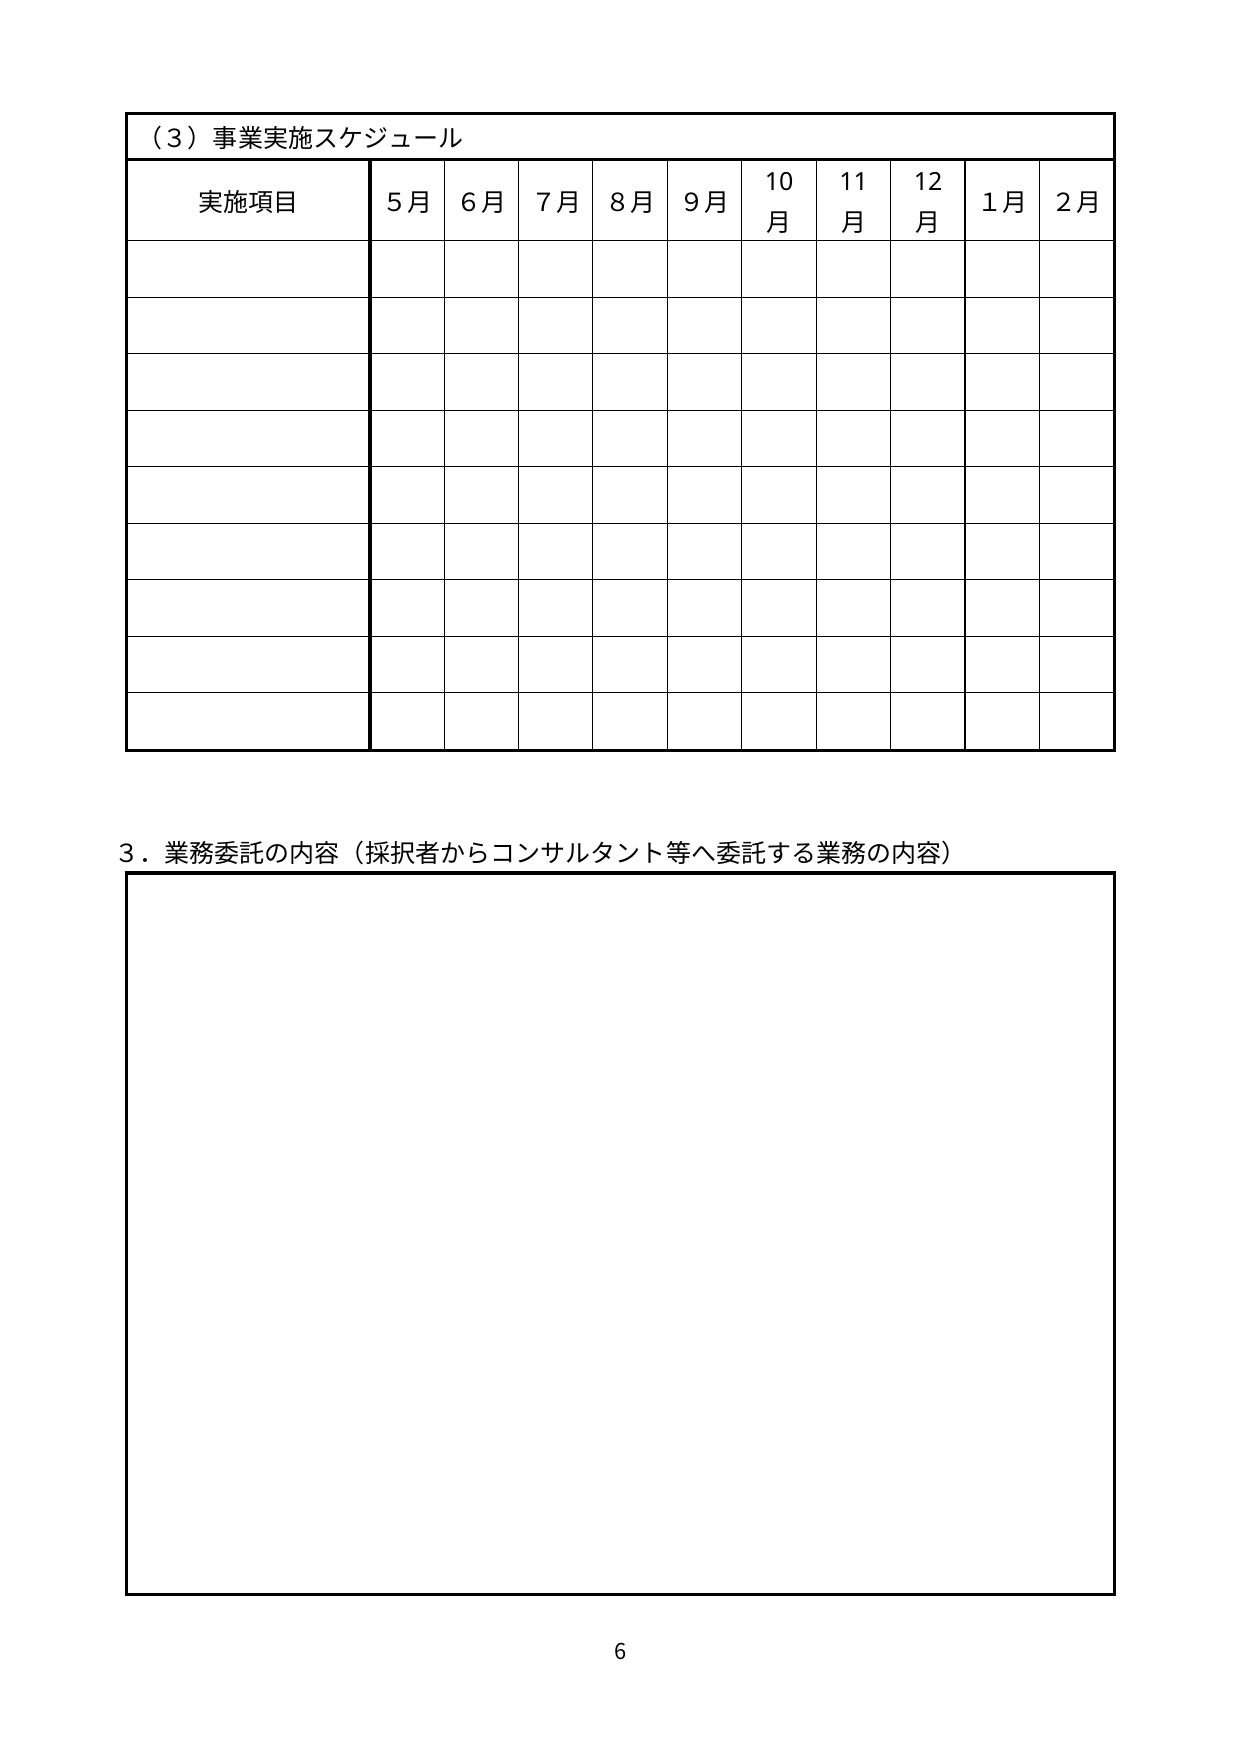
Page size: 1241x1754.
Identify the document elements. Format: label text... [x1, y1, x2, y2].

table_cell [817, 354, 890, 410]
table_cell [445, 298, 518, 353]
table_cell [1040, 241, 1113, 297]
table_header （３）事業実施スケジュール [128, 115, 1113, 157]
table_cell [593, 354, 667, 410]
table_cell [891, 241, 964, 297]
table_cell [593, 241, 667, 297]
table_cell [668, 411, 741, 466]
table_cell [742, 580, 816, 636]
table_cell [372, 693, 444, 748]
table_cell [519, 524, 592, 579]
table_cell [445, 241, 518, 297]
table_cell [891, 637, 964, 692]
table_cell 11月 [817, 161, 890, 240]
table_cell [966, 354, 1039, 410]
table_cell [891, 298, 964, 353]
table_cell [593, 693, 667, 748]
table_cell [742, 241, 816, 297]
table_cell [742, 411, 816, 466]
table_cell [891, 467, 964, 523]
table_cell [742, 524, 816, 579]
table_cell [966, 411, 1039, 466]
table_cell [372, 298, 444, 353]
table_cell [593, 580, 667, 636]
table_cell ９月 [668, 161, 741, 240]
table_cell [668, 637, 741, 692]
table_cell [445, 411, 518, 466]
table_cell [742, 354, 816, 410]
table_cell [966, 467, 1039, 523]
table_cell 12月 [891, 161, 964, 240]
table_cell [372, 411, 444, 466]
table_cell [817, 411, 890, 466]
table_cell [128, 298, 368, 353]
table_cell [445, 467, 518, 523]
table_cell [519, 411, 592, 466]
table_cell [668, 693, 741, 748]
table_cell [668, 241, 741, 297]
table_cell [966, 241, 1039, 297]
table_cell [891, 411, 964, 466]
table_cell [817, 241, 890, 297]
table_cell [966, 524, 1039, 579]
table_cell ２月 [1040, 161, 1113, 240]
table_cell [128, 693, 368, 748]
table_cell [128, 241, 368, 297]
table_cell [817, 637, 890, 692]
table_cell 10月 [742, 161, 816, 240]
table_cell [1040, 467, 1113, 523]
table_cell [742, 637, 816, 692]
table_cell [445, 637, 518, 692]
table_cell [1040, 524, 1113, 579]
table_cell [1040, 411, 1113, 466]
table_cell 実施項目 [128, 161, 368, 240]
table_cell [128, 580, 368, 636]
table_cell [817, 693, 890, 748]
table_cell [593, 411, 667, 466]
table_cell [1040, 693, 1113, 748]
table_cell [519, 467, 592, 523]
table_cell [128, 354, 368, 410]
table_cell [668, 354, 741, 410]
table_cell [372, 524, 444, 579]
table_cell ５月 [372, 161, 444, 240]
table_cell [817, 467, 890, 523]
table_cell [445, 693, 518, 748]
table_cell [891, 524, 964, 579]
table_cell [445, 354, 518, 410]
table_cell [128, 637, 368, 692]
table_cell [128, 467, 368, 523]
table_cell [519, 298, 592, 353]
table_cell [519, 354, 592, 410]
table_cell [668, 467, 741, 523]
table_cell ７月 [519, 161, 592, 240]
table_cell [372, 241, 444, 297]
table_cell [128, 524, 368, 579]
table_header [128, 875, 1113, 1593]
table_cell [519, 693, 592, 748]
table_cell [372, 580, 444, 636]
table_cell [668, 524, 741, 579]
table_cell [966, 298, 1039, 353]
table_cell [445, 524, 518, 579]
table_cell [372, 637, 444, 692]
table_cell [593, 524, 667, 579]
table_cell [891, 354, 964, 410]
text ３．業務委託の内容（採択者からコンサルタント等へ委託する業務の内容） [89, 831, 1152, 871]
table_cell [966, 693, 1039, 748]
table_cell [817, 580, 890, 636]
table_cell [372, 354, 444, 410]
table_cell [817, 298, 890, 353]
table_cell [1040, 354, 1113, 410]
table_cell ８月 [593, 161, 667, 240]
table_cell [742, 693, 816, 748]
table_cell [817, 524, 890, 579]
table_cell [372, 467, 444, 523]
table_cell １月 [966, 161, 1039, 240]
table_cell [519, 580, 592, 636]
table_cell [1040, 637, 1113, 692]
table_cell [668, 298, 741, 353]
table_cell [1040, 580, 1113, 636]
table_cell [519, 637, 592, 692]
table_cell [891, 580, 964, 636]
table_cell [593, 637, 667, 692]
table_cell [742, 298, 816, 353]
table_cell [891, 693, 964, 748]
table_cell [742, 467, 816, 523]
table_cell [1040, 298, 1113, 353]
table_cell ６月 [445, 161, 518, 240]
table_cell [966, 580, 1039, 636]
table_cell [519, 241, 592, 297]
table_cell [668, 580, 741, 636]
table_cell [593, 467, 667, 523]
table_cell [593, 298, 667, 353]
table_cell [128, 411, 368, 466]
table_cell [966, 637, 1039, 692]
table_cell [445, 580, 518, 636]
